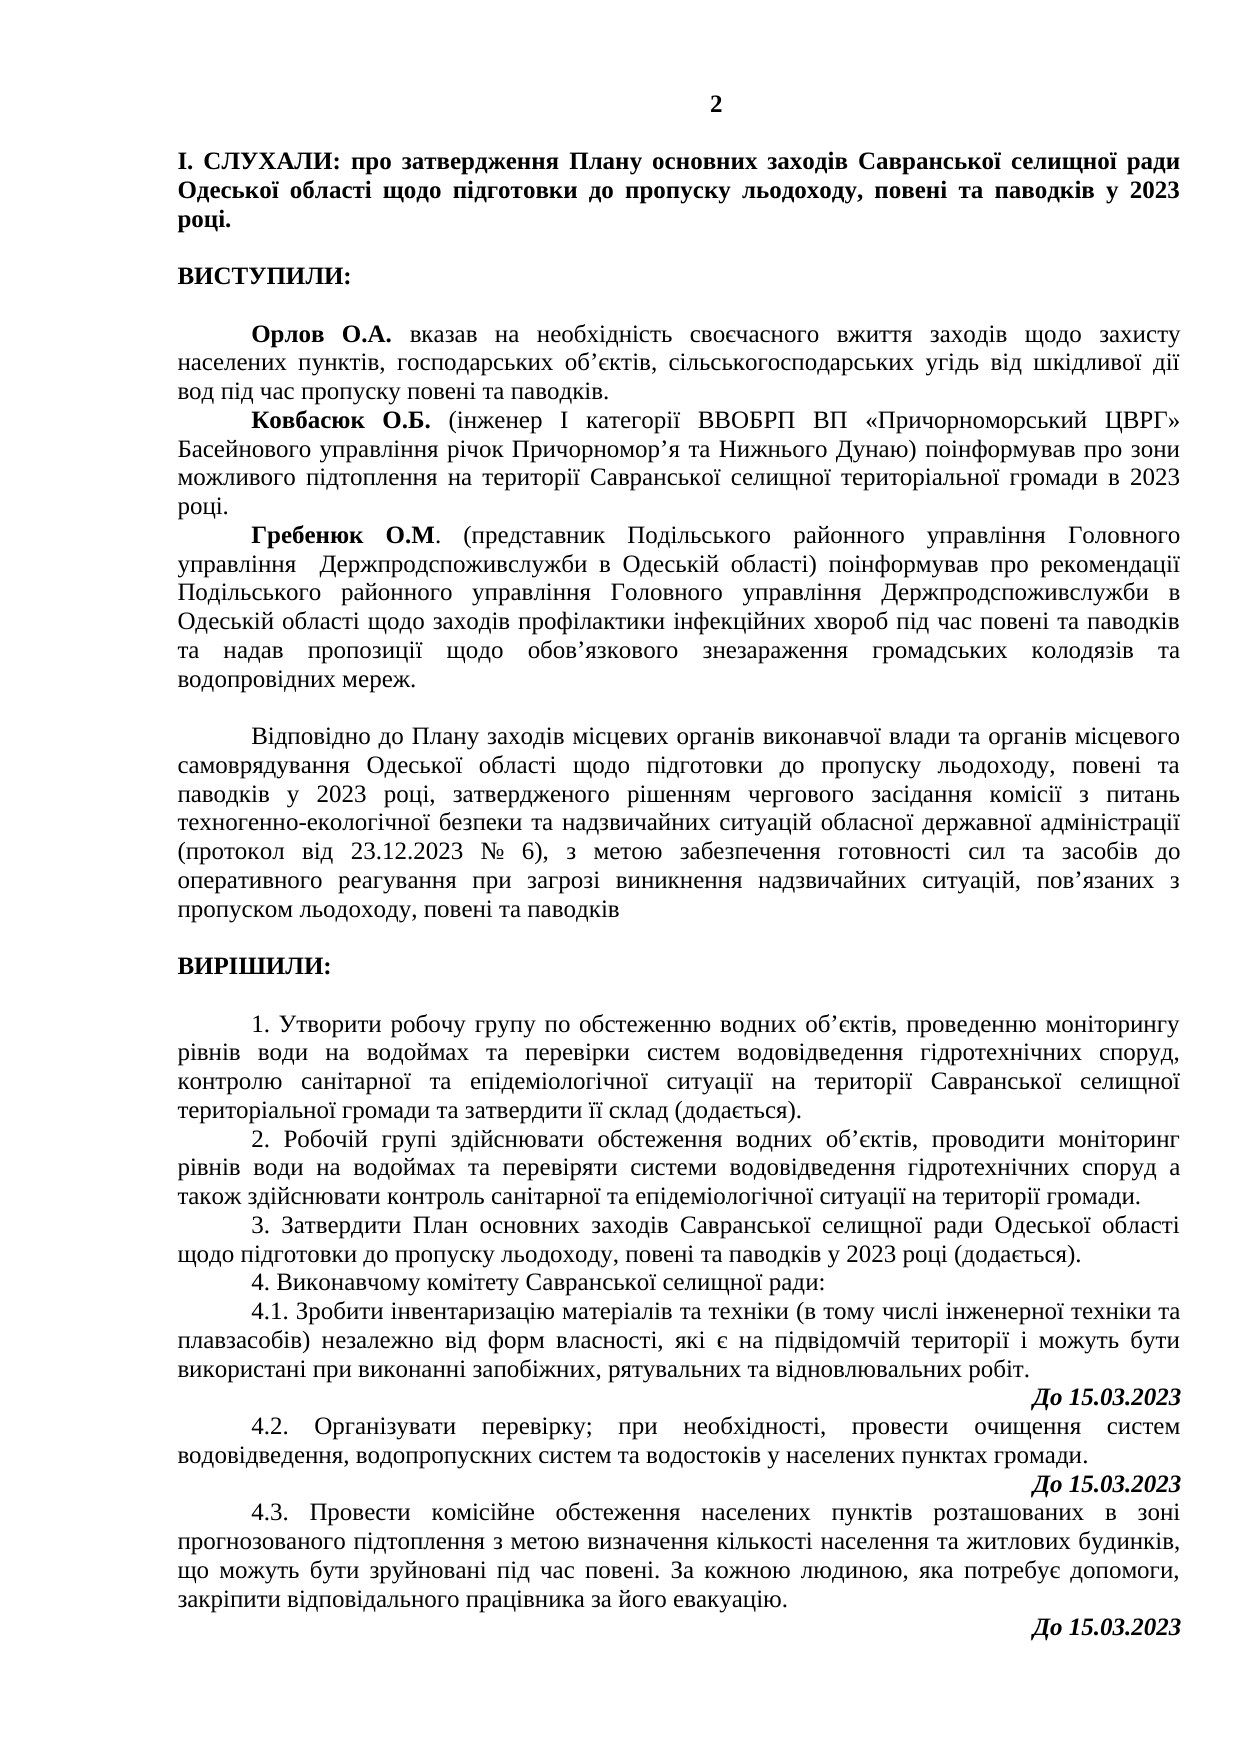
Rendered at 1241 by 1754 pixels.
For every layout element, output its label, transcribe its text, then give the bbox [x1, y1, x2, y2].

text Відповідно до Плану заходів місцевих органів виконавчої влади та органів місцевого самоврядування Одеської області щодо підготовки до пропуску льодоходу, повені та паводків у 2023 році, затвердженого рішенням чергового засідання комісії з питань техногенно-екологічної безпеки та надзвичайних ситуацій обласної державної адміністрації (протокол від 23.12.2023 № 6), з метою забезпечення готовності сил та засобів до оперативного реагування при загрозі виникнення надзвичайних ситуацій, пов’язаних з пропуском льодоходу, повені та паводків [177, 721, 1181, 922]
text 4.3. Провести комісійне обстеження населених пунктів розташованих в зоні прогнозованого підтоплення з метою визначення кількості населення та житлових будинків, що можуть бути зруйновані під час повені. За кожною людиною, яка потребує допомоги, закріпити відповідального працівника за його евакуацію. [177, 1497, 1181, 1612]
text 2. Робочій групі здійснювати обстеження водних об’єктів, проводити моніторинг рівнів води на водоймах та перевіряти системи водовідведення гідротехнічних споруд а також здійснювати контроль санітарної та епідеміологічної ситуації на території громади. [177, 1124, 1181, 1210]
text 3. Затвердити План основних заходів Савранської селищної ради Одеської області щодо підготовки до пропуску льодоходу, повені та паводків у 2023 році (додається). [177, 1210, 1181, 1267]
text 4.2. Організувати перевірку; при необхідності, провести очищення систем водовідведення, водопропускних систем та водостоків у населених пунктах громади. [177, 1411, 1181, 1469]
text До 15.03.2023 [177, 1612, 1181, 1641]
text До 15.03.2023 [177, 1382, 1181, 1411]
text ВИРІШИЛИ: [177, 951, 1181, 980]
text Ковбасюк О.Б. (інженер І категорії ВВОБРП ВП «Причорноморський ЦВРГ» Басейнового управління річок Причорномор’я та Нижнього Дунаю) поінформував про зони можливого підтоплення на території Савранської селищної територіальної громади в 2023 році. [177, 405, 1181, 520]
text І. СЛУХАЛИ: про затвердження Плану основних заходів Савранської селищної ради Одеської області щодо підготовки до пропуску льодоходу, повені та паводків у 2023 році. [177, 146, 1181, 232]
text До 15.03.2023 [177, 1469, 1181, 1497]
text 2 [177, 89, 1181, 117]
text 4.1. Зробити інвентаризацію матеріалів та техніки (в тому числі інженерної техніки та плавзасобів) незалежно від форм власності, які є на підвідомчій території і можуть бути використані при виконанні запобіжних, рятувальних та відновлювальних робіт. [177, 1296, 1181, 1382]
text 4. Виконавчому комітету Савранської селищної ради: [177, 1267, 1181, 1296]
text Гребенюк О.М. (представник Подільського районного управління Головного управління Держпродспоживслужби в Одеській області) поінформував про рекомендації Подільського районного управління Головного управління Держпродспоживслужби в Одеській області щодо заходів профілактики інфекційних хвороб під час повені та паводків та надав пропозиції щодо обов’язкового знезараження громадських колодязів та водопровідних мереж. [177, 520, 1181, 692]
text Орлов О.А. вказав на необхідність своєчасного вжиття заходів щодо захисту населених пунктів, господарських об’єктів, сільськогосподарських угідь від шкідливої дії вод під час пропуску повені та паводків. [177, 319, 1181, 405]
text 1. Утворити робочу групу по обстеженню водних об’єктів, проведенню моніторингу рівнів води на водоймах та перевірки систем водовідведення гідротехнічних споруд, контролю санітарної та епідеміологічної ситуації на території Савранської селищної територіальної громади та затвердити її склад (додається). [177, 1009, 1181, 1124]
text ВИСТУПИЛИ: [177, 261, 1181, 290]
